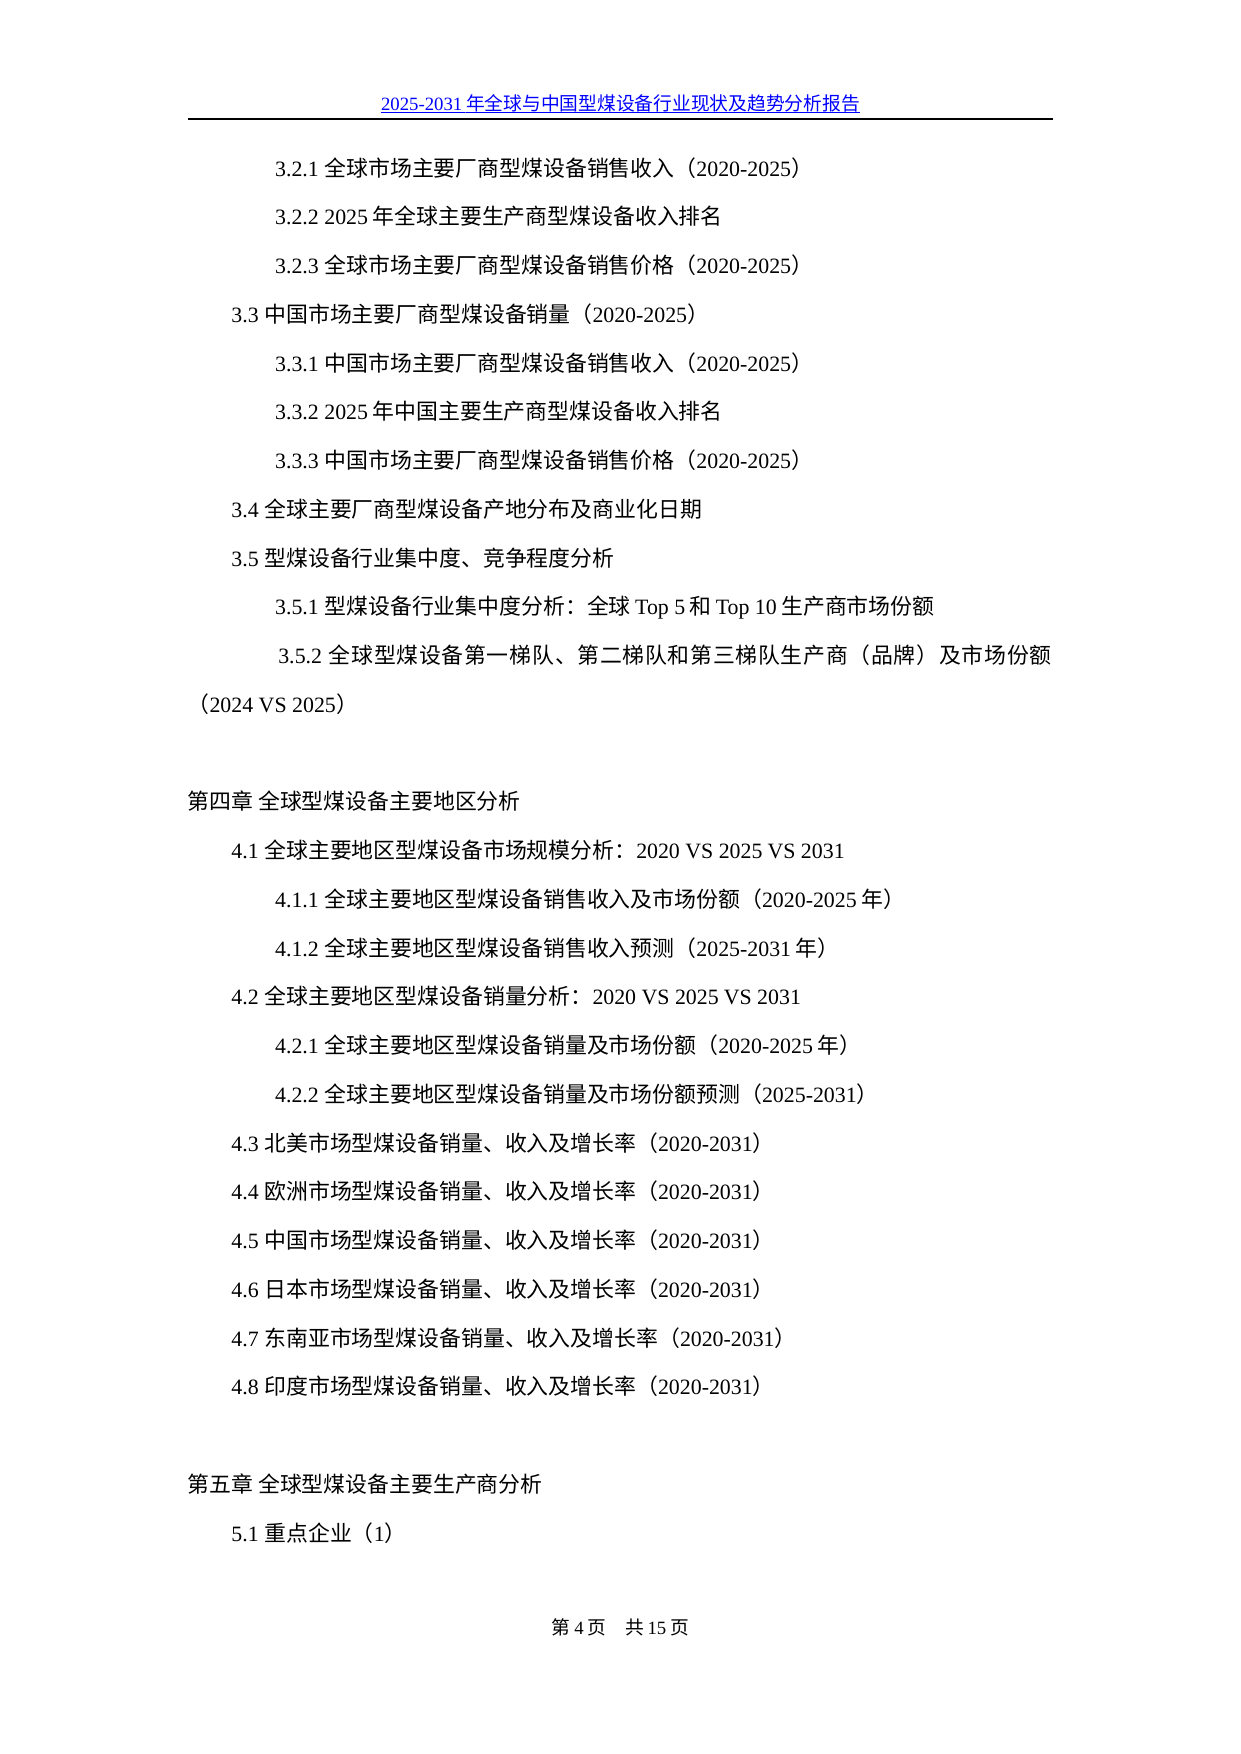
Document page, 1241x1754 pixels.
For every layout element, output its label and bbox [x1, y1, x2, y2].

text [187, 150, 1053, 1548]
